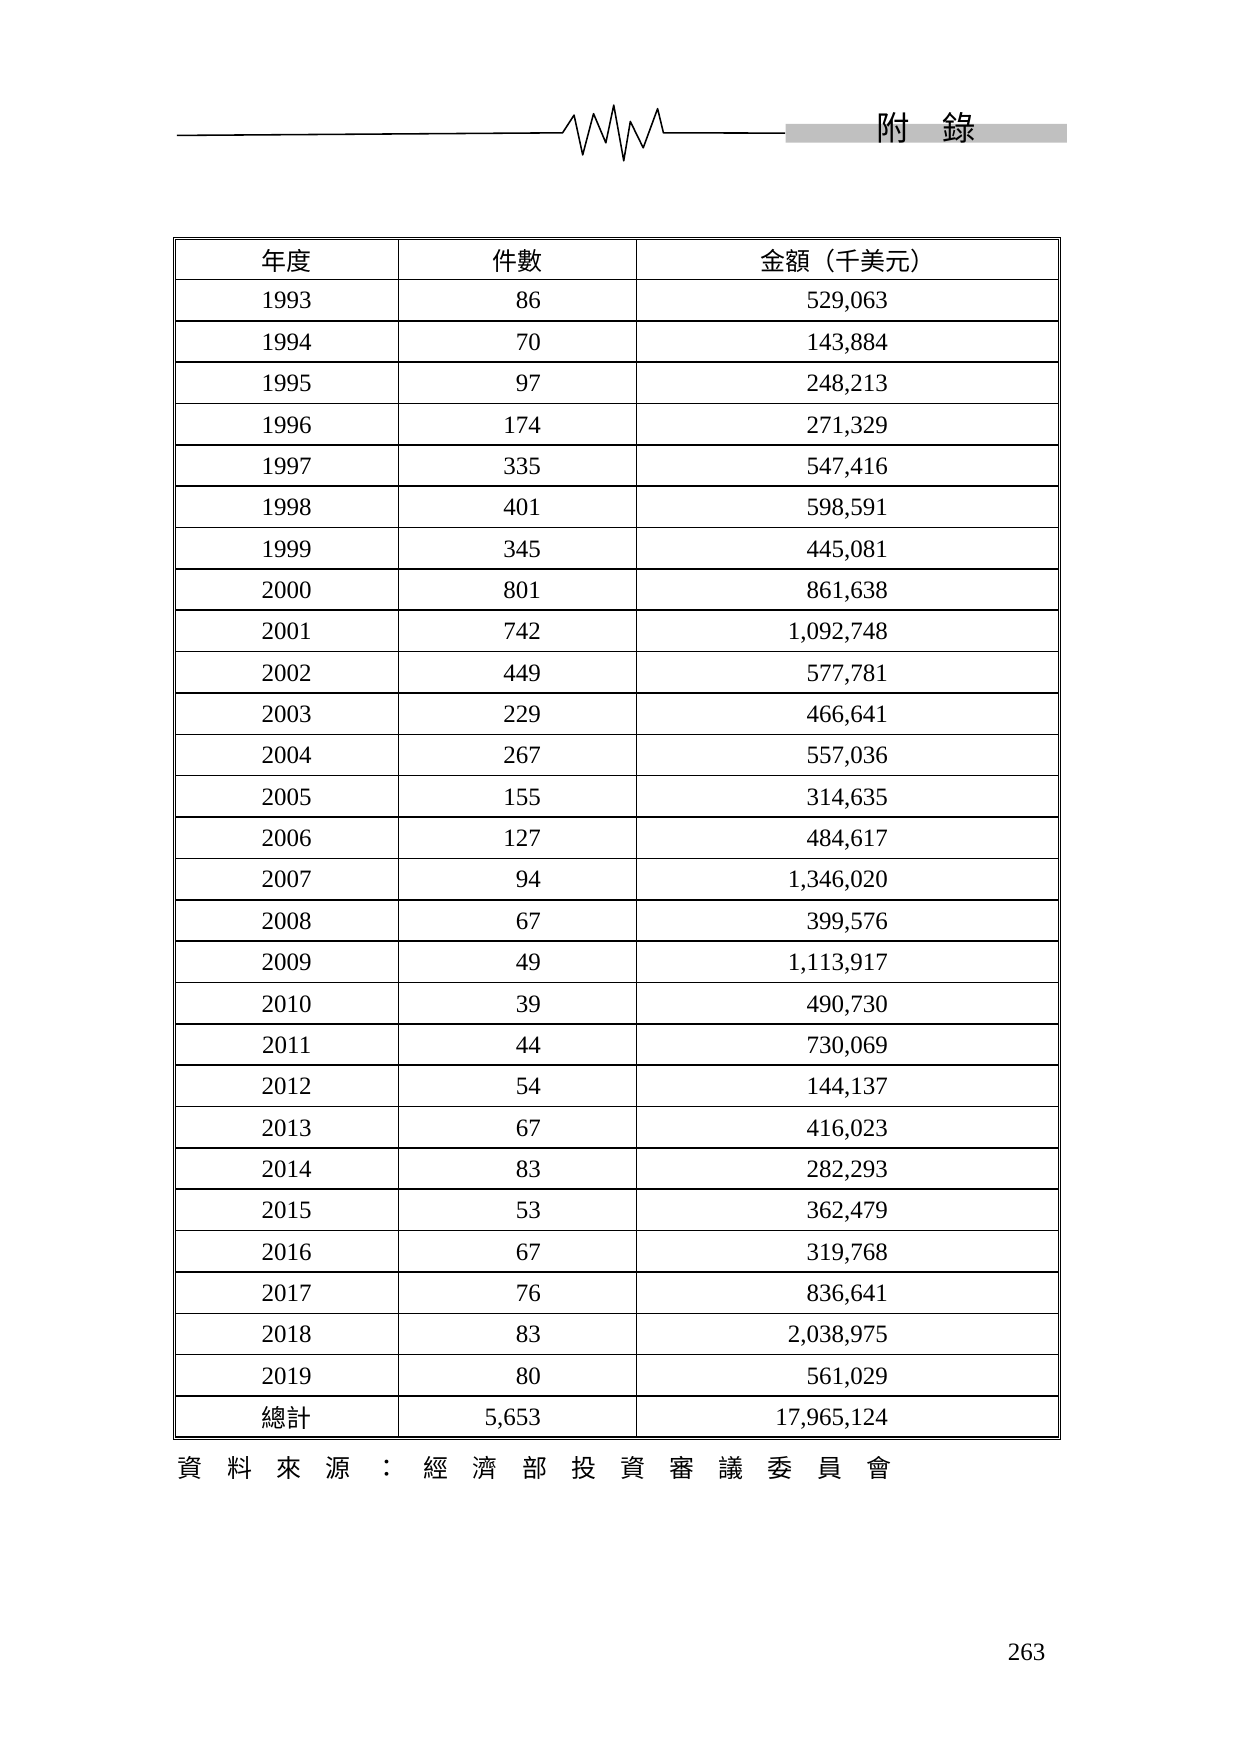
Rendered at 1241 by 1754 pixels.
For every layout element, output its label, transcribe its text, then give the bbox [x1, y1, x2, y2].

table_cell 861,638 [637, 570, 1058, 609]
table_cell 248,213 [637, 363, 1058, 403]
table_cell 730,069 [637, 1025, 1058, 1064]
table_cell 2017 [176, 1273, 398, 1312]
table_cell 2019 [176, 1355, 398, 1395]
table_header 年度 [176, 240, 398, 278]
table_cell 1,346,020 [637, 859, 1058, 899]
table_cell 86 [399, 280, 636, 320]
table_cell 2000 [176, 570, 398, 609]
table_cell 2005 [176, 776, 398, 816]
table_cell 127 [399, 818, 636, 857]
table_cell 67 [399, 901, 636, 940]
table_cell 401 [399, 487, 636, 527]
table_cell 2010 [176, 983, 398, 1023]
table_cell 547,416 [637, 446, 1058, 485]
table_cell 466,641 [637, 694, 1058, 733]
table_cell 49 [399, 942, 636, 982]
table_cell 2013 [176, 1107, 398, 1147]
table_cell 282,293 [637, 1149, 1058, 1188]
table_cell 67 [399, 1107, 636, 1147]
table_cell 1997 [176, 446, 398, 485]
table_cell 229 [399, 694, 636, 733]
table_cell 總計 [176, 1397, 398, 1436]
table_cell 70 [399, 322, 636, 361]
table_cell 5,653 [399, 1397, 636, 1436]
table_cell 2014 [176, 1149, 398, 1188]
table_cell 1994 [176, 322, 398, 361]
table_cell 83 [399, 1314, 636, 1354]
table_cell 2002 [176, 652, 398, 692]
table_cell 76 [399, 1273, 636, 1312]
table_cell 529,063 [637, 280, 1058, 320]
table_cell 155 [399, 776, 636, 816]
table_cell 1993 [176, 280, 398, 320]
table_cell 1998 [176, 487, 398, 527]
table_header 件數 [399, 240, 636, 278]
table_cell 17,965,124 [637, 1397, 1058, 1436]
table_cell 742 [399, 611, 636, 651]
table_cell 2009 [176, 942, 398, 982]
table_cell 67 [399, 1231, 636, 1271]
table_cell 44 [399, 1025, 636, 1064]
table_cell 2001 [176, 611, 398, 651]
table_cell 144,137 [637, 1066, 1058, 1106]
table_cell 362,479 [637, 1190, 1058, 1230]
table_cell 598,591 [637, 487, 1058, 527]
table_cell 577,781 [637, 652, 1058, 692]
table_cell 2006 [176, 818, 398, 857]
table_cell 319,768 [637, 1231, 1058, 1271]
table_cell 1996 [176, 404, 398, 444]
table_cell 2012 [176, 1066, 398, 1106]
table_cell 557,036 [637, 735, 1058, 775]
table_cell 2,038,975 [637, 1314, 1058, 1354]
table_cell 399,576 [637, 901, 1058, 940]
table_cell 836,641 [637, 1273, 1058, 1312]
table_cell 2016 [176, 1231, 398, 1271]
text 資料來源：經濟部投資審議委員會 [178, 1439, 1063, 1493]
table_cell 561,029 [637, 1355, 1058, 1395]
table_cell 1995 [176, 363, 398, 403]
table_cell 2018 [176, 1314, 398, 1354]
table_cell 80 [399, 1355, 636, 1395]
table_cell 2015 [176, 1190, 398, 1230]
table_cell 2008 [176, 901, 398, 940]
table_cell 54 [399, 1066, 636, 1106]
table_cell 267 [399, 735, 636, 775]
table_cell 1,113,917 [637, 942, 1058, 982]
table_cell 1,092,748 [637, 611, 1058, 651]
table_cell 2003 [176, 694, 398, 733]
table_cell 1999 [176, 528, 398, 568]
table_cell 174 [399, 404, 636, 444]
table_cell 97 [399, 363, 636, 403]
table_cell 445,081 [637, 528, 1058, 568]
table_cell 2007 [176, 859, 398, 899]
table_cell 490,730 [637, 983, 1058, 1023]
table_cell 2011 [176, 1025, 398, 1064]
table_cell 143,884 [637, 322, 1058, 361]
table_cell 94 [399, 859, 636, 899]
table_header 金額（千美元） [637, 240, 1058, 278]
table_cell 345 [399, 528, 636, 568]
table_cell 53 [399, 1190, 636, 1230]
table_cell 314,635 [637, 776, 1058, 816]
table_cell 2004 [176, 735, 398, 775]
table_cell 801 [399, 570, 636, 609]
table_cell 83 [399, 1149, 636, 1188]
table_cell 449 [399, 652, 636, 692]
table_cell 416,023 [637, 1107, 1058, 1147]
table_cell 484,617 [637, 818, 1058, 857]
table_cell 335 [399, 446, 636, 485]
table_cell 271,329 [637, 404, 1058, 444]
table_cell 39 [399, 983, 636, 1023]
